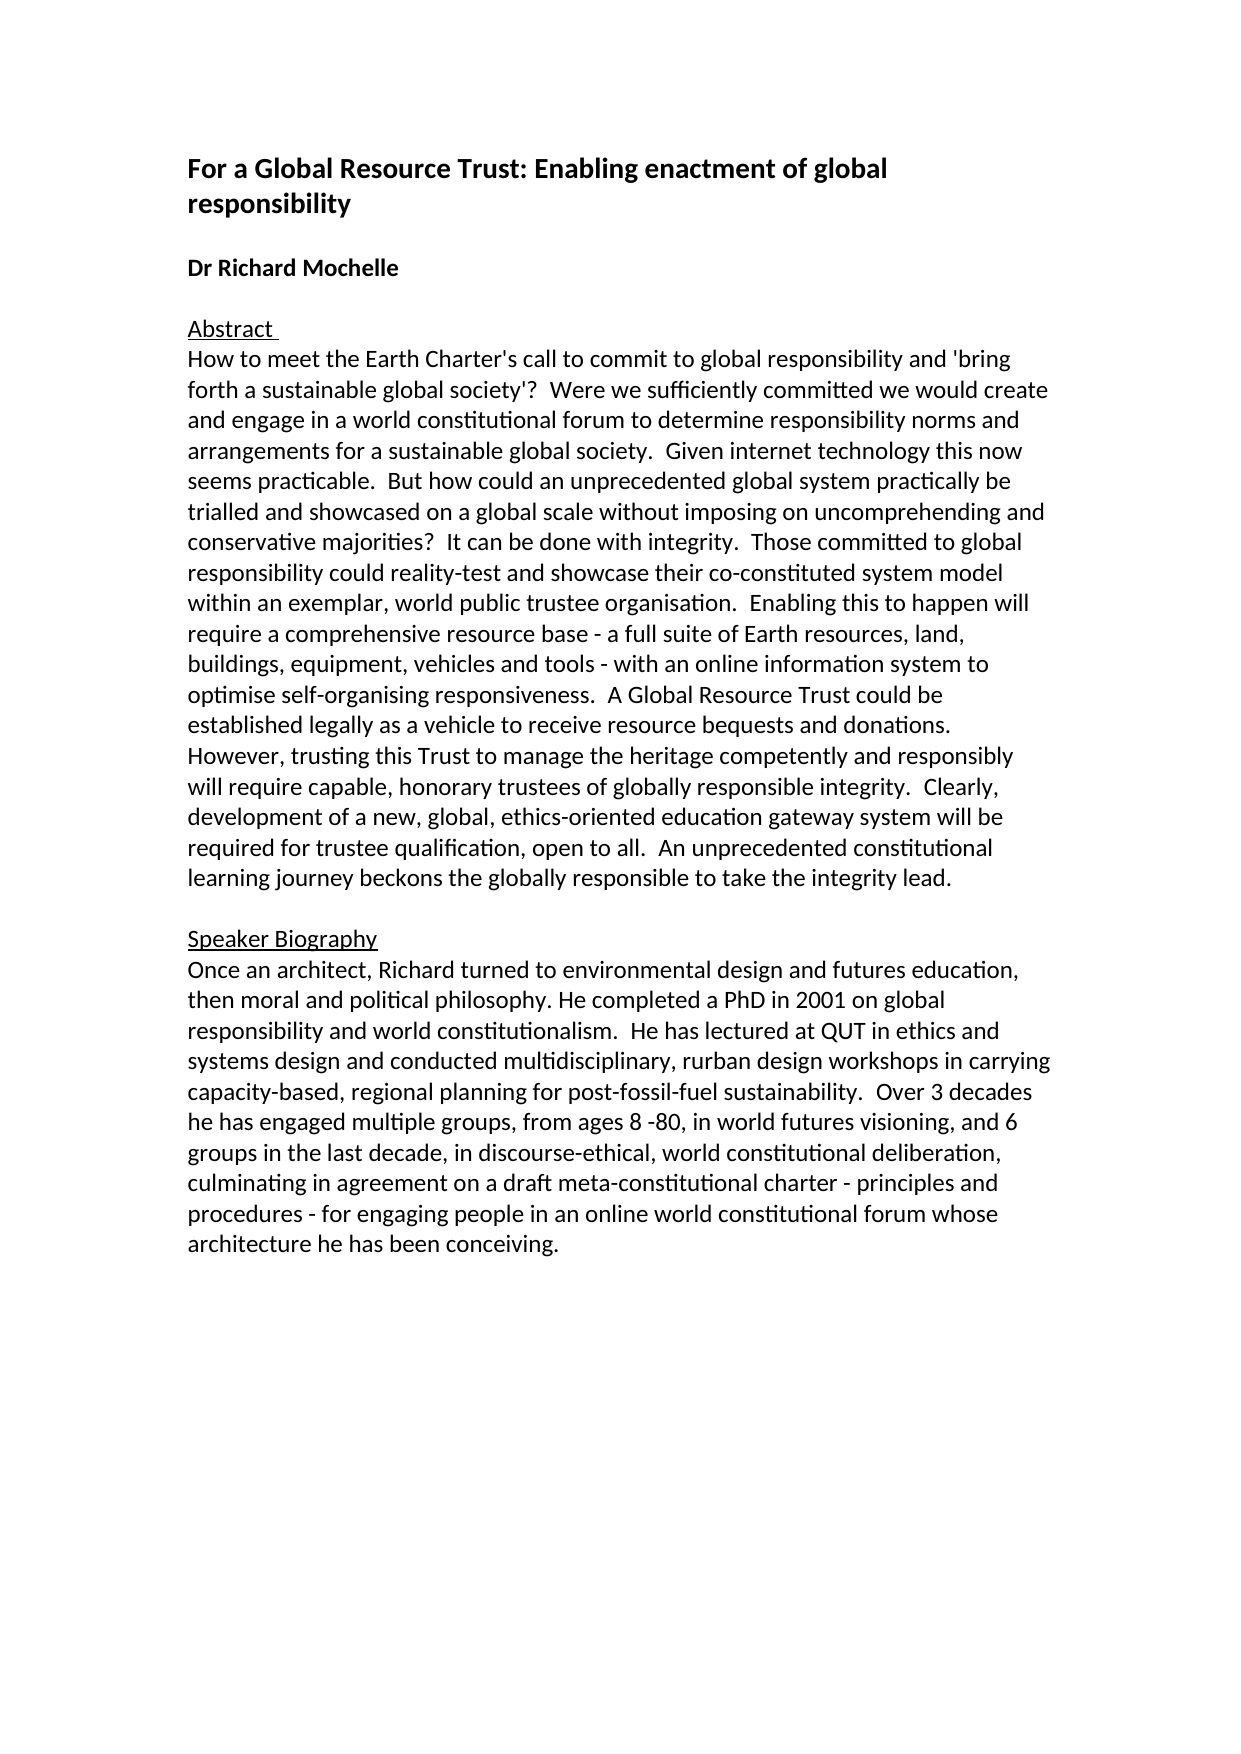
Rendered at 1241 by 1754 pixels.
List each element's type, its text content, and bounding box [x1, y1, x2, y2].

text Once an architect, Richard turned to environmental design and futures education, then moral and political philosophy. He completed a PhD in 2001 on global responsibility and world constitutionalism. He has lectured at QUT in ethics and systems design and conducted multidisciplinary, rurban design workshops in carrying capacity-based, regional planning for post-fossil-fuel sustainability. Over 3 decades he has engaged multiple groups, from ages 8 -80, in world futures visioning, and 6 groups in the last decade, in discourse-ethical, world constitutional deliberation, culminating in agreement on a draft meta-constitutional charter - principles and procedures - for engaging people in an online world constitutional forum whose architecture he has been conceiving. [187, 954, 1053, 1259]
text Dr Richard Mochelle [187, 252, 1053, 282]
text How to meet the Earth Charter's call to commit to global responsibility and 'bring forth a sustainable global society'? Were we sufficiently committed we would create and engage in a world constitutional forum to determine responsibility norms and arrangements for a sustainable global society. Given internet technology this now seems practicable. But how could an unprecedented global system practically be trialled and showcased on a global scale without imposing on uncomprehending and conservative majorities? It can be done with integrity. Those committed to global responsibility could reality-test and showcase their co-constituted system model within an exemplar, world public trustee organisation. Enabling this to happen will require a comprehensive resource base - a full suite of Earth resources, land, buildings, equipment, vehicles and tools - with an online information system to optimise self-organising responsiveness. A Global Resource Trust could be established legally as a vehicle to receive resource bequests and donations. However, trusting this Trust to manage the heritage competently and responsibly will require capable, honorary trustees of globally responsible integrity. Clearly, development of a new, global, ethics-oriented education gateway system will be required for trustee qualification, open to all. An unprecedented constitutional learning journey beckons the globally responsible to take the integrity lead. [187, 343, 1053, 893]
text For a Global Resource Trust: Enabling enactment of global responsibility [187, 150, 1053, 221]
text Abstract [187, 313, 1053, 343]
text Speaker Biography [187, 923, 1053, 954]
